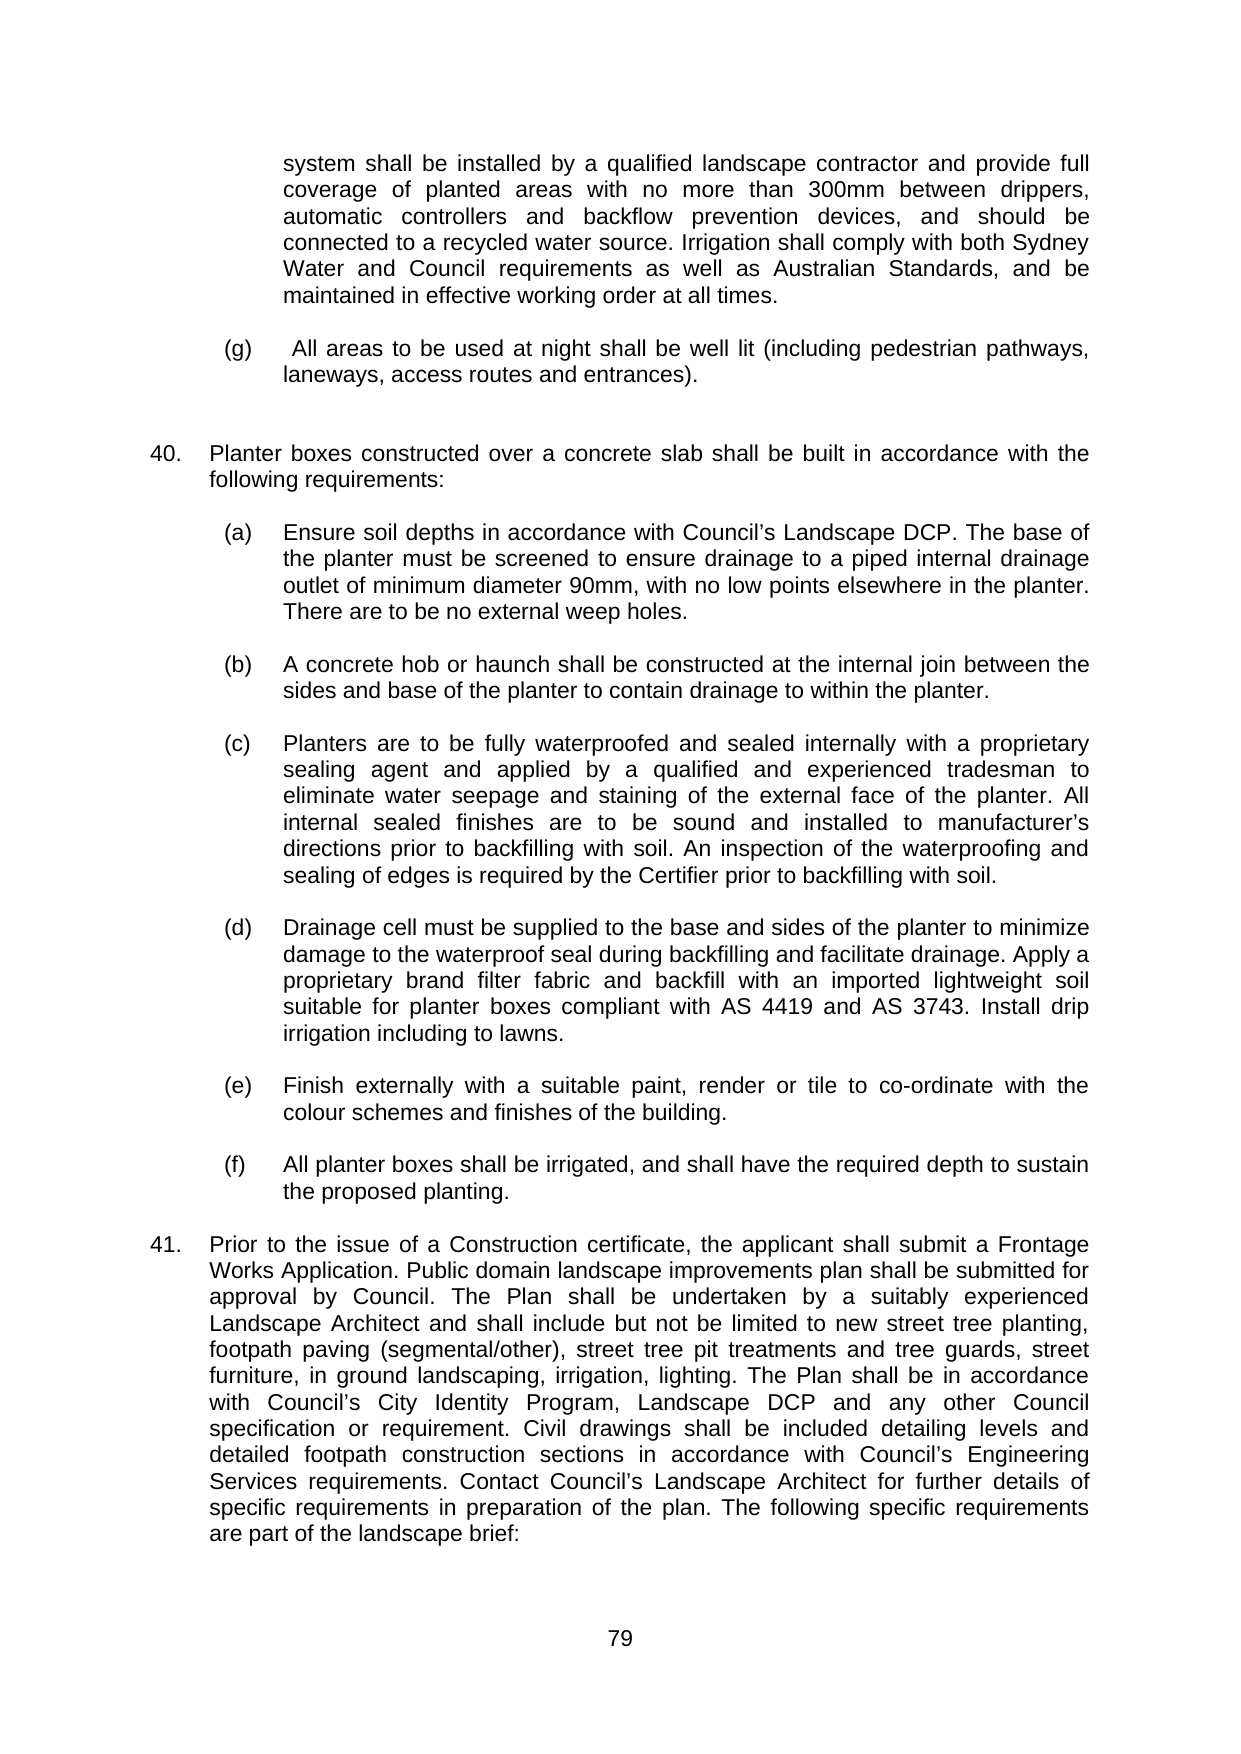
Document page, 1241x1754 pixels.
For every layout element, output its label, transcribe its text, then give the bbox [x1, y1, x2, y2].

list Drainage cell must be supplied to the base and sides of the planter to minimize damage to the waterproof seal during backfilling and facilitate drainage. Apply a proprietary brand filter fabric and backfill with an imported lightweight soil suitable for planter boxes compliant with AS 4419 and AS 3743. Install drip irrigation including to lawns. [224, 914, 1090, 1046]
list Ensure soil depths in accordance with Council’s Landscape DCP. The base of the planter must be screened to ensure drainage to a piped internal drainage outlet of minimum diameter 90mm, with no low points elsewhere in the planter. There are to be no external weep holes. [224, 519, 1090, 624]
text 41. Prior to the issue of a Construction certificate, the applicant shall submit a Frontage Works Application. Public domain landscape improvements plan shall be submitted for approval by Council. The Plan shall be undertaken by a suitably experienced Landscape Architect and shall include but not be limited to new street tree planting, footpath paving (segmental/other), street tree pit treatments and tree guards, street furniture, in ground landscaping, irrigation, lighting. The Plan shall be in accordance with Council’s City Identity Program, Landscape DCP and any other Council specification or requirement. Civil drawings shall be included detailing levels and detailed footpath construction sections in accordance with Council’s Engineering Services requirements. Contact Council’s Landscape Architect for further details of specific requirements in preparation of the plan. The following specific requirements are part of the landscape brief: [150, 1231, 1090, 1547]
list A concrete hob or haunch shall be constructed at the internal join between the sides and base of the planter to contain drainage to within the planter. [224, 651, 1090, 703]
text 40. Planter boxes constructed over a concrete slab shall be built in accordance with the following requirements: [150, 440, 1090, 493]
list All areas to be used at night shall be well lit (including pedestrian pathways, laneways, access routes and entrances). [224, 334, 1090, 387]
list All planter boxes shall be irrigated, and shall have the required depth to sustain the proposed planting. [224, 1151, 1090, 1204]
list Finish externally with a suitable paint, render or tile to co-ordinate with the colour schemes and finishes of the building. [224, 1072, 1090, 1125]
list Planters are to be fully waterproofed and sealed internally with a proprietary sealing agent and applied by a qualified and experienced tradesman to eliminate water seepage and staining of the external face of the planter. All internal sealed finishes are to be sound and installed to manufacturer’s directions prior to backfilling with soil. An inspection of the waterproofing and sealing of edges is required by the Certifier prior to backfilling with soil. [224, 730, 1090, 888]
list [224, 150, 1090, 308]
